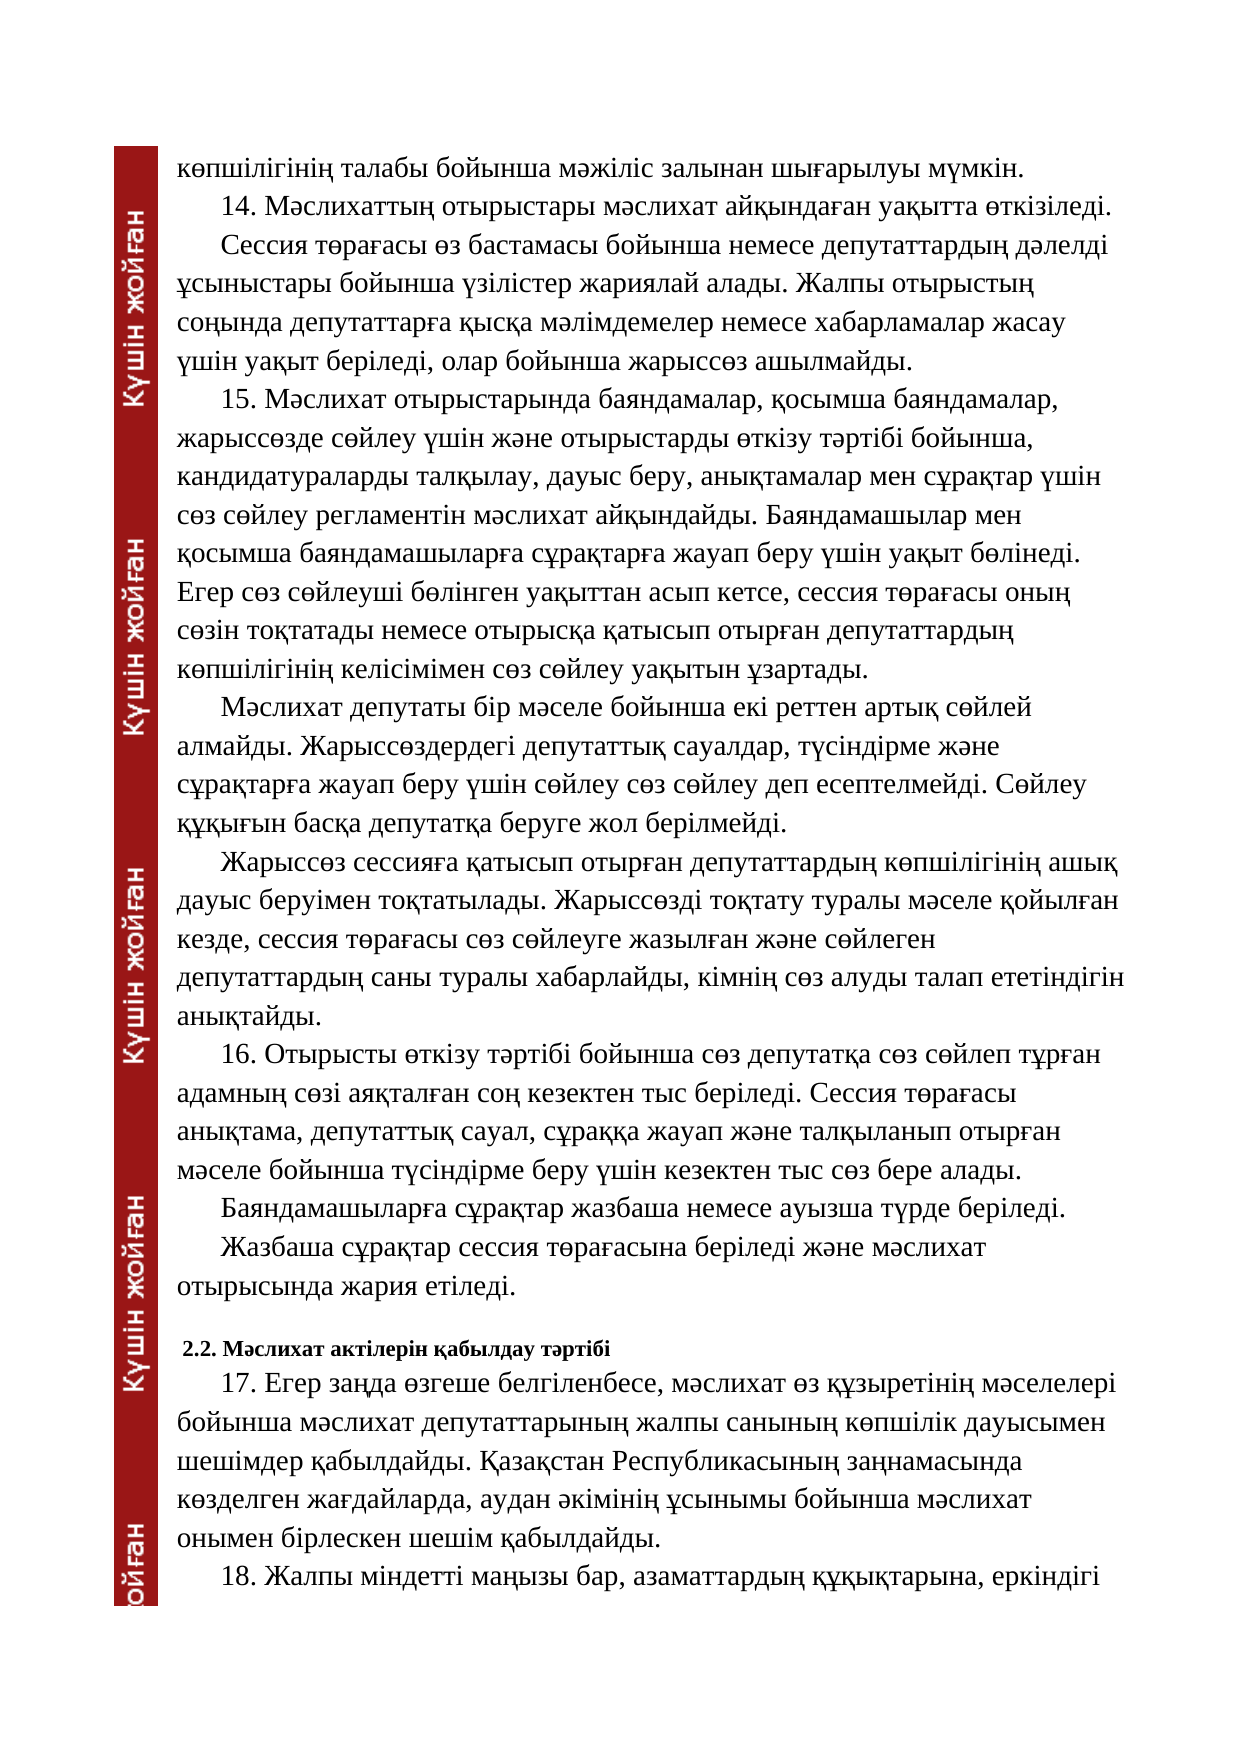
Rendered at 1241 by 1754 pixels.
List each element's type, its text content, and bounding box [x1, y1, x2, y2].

picture [114, 146, 158, 150]
text 2.2. Мәслихат актілерін қабылдау тәртібі [112, 1335, 1128, 1362]
picture [114, 1592, 158, 1606]
picture [114, 1331, 158, 1335]
picture [114, 1362, 158, 1366]
